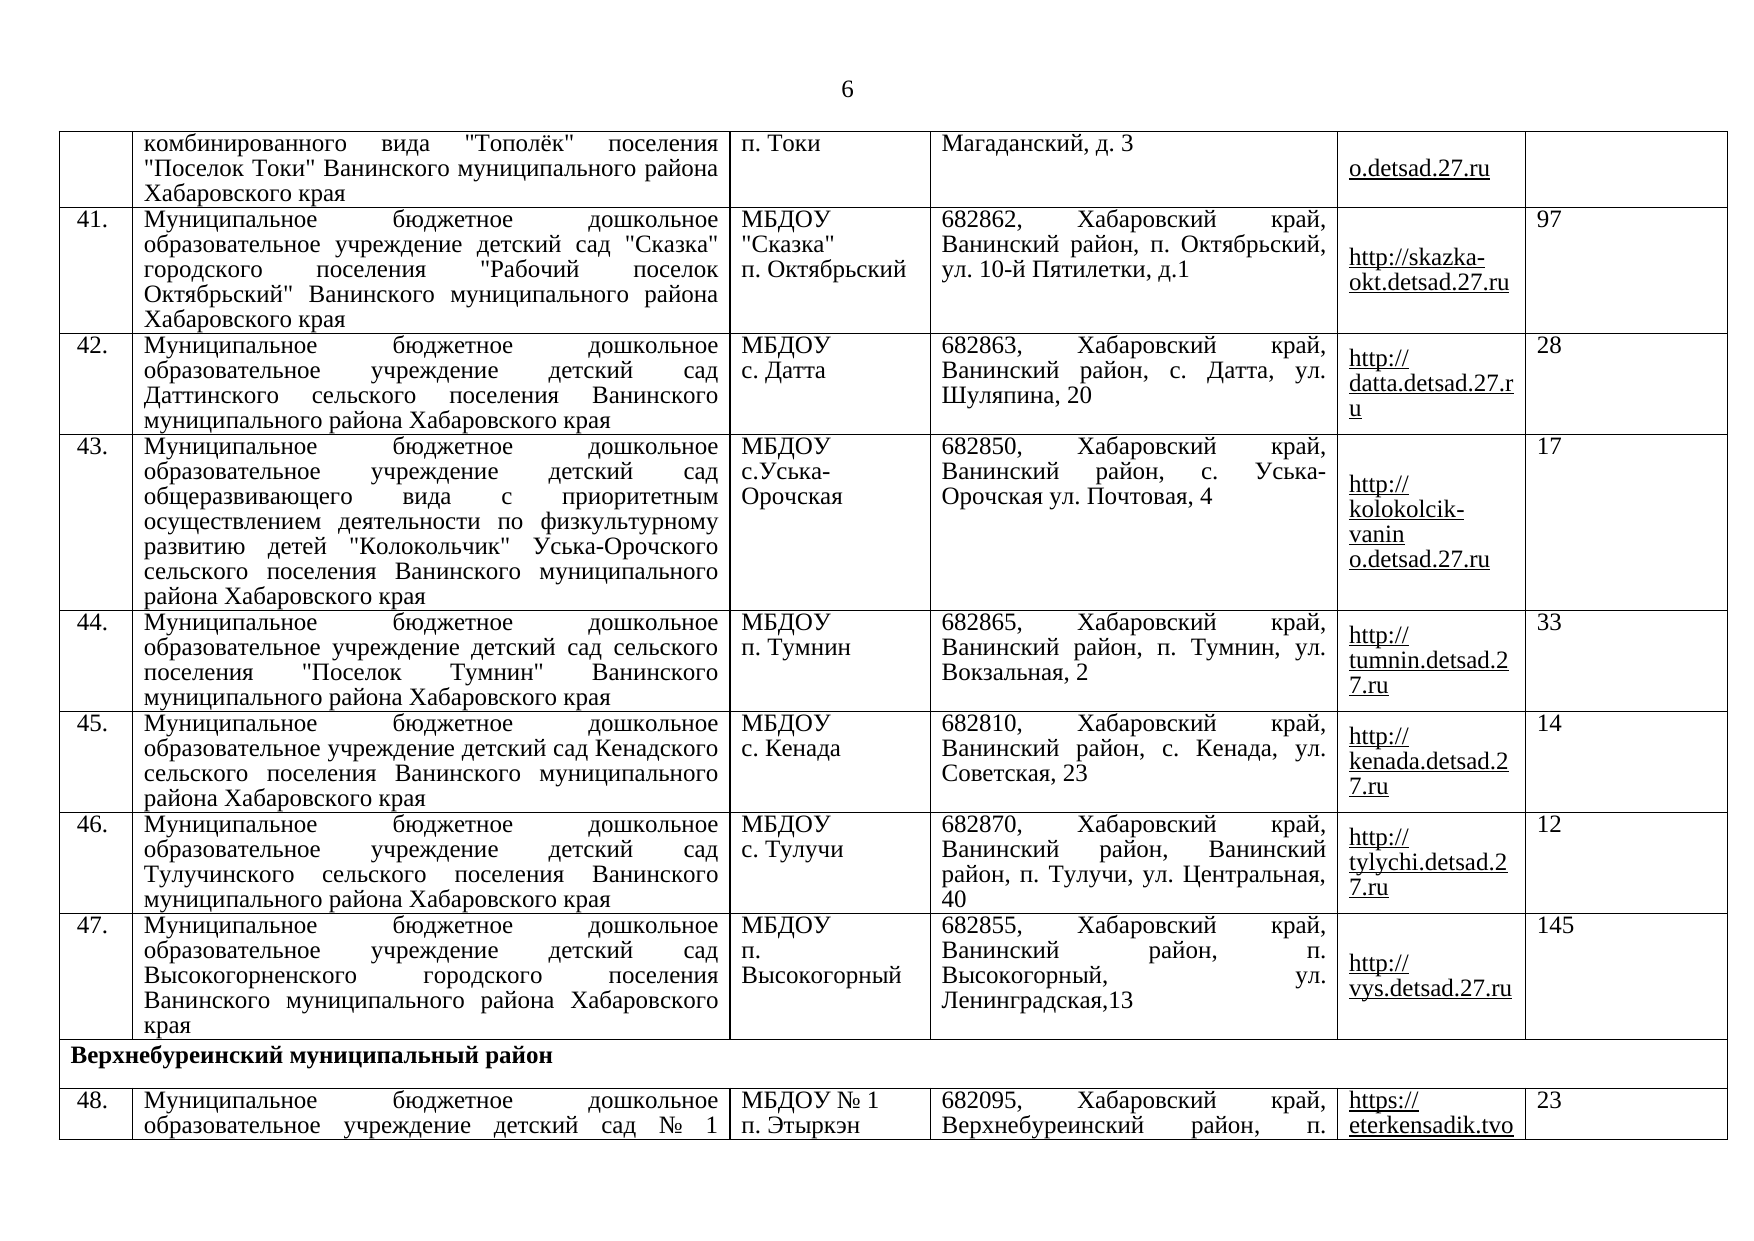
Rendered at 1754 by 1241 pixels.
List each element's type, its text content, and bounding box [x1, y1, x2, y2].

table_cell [1338, 132, 1525, 207]
table_cell МБДОУ "Сказка" п. Октябрьский [731, 208, 930, 333]
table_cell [731, 132, 930, 207]
table_cell 682855, Хабаровский край, Ванинский район, п. Высокогорный, ул. Ленинградская,13 [931, 914, 1337, 1039]
table_cell МБДОУ п. Тумнин [731, 611, 930, 711]
table_cell Верхнебуреинский муниципальный район [60, 1040, 1727, 1087]
table_cell 682862, Хабаровский край, Ванинский район, п. Октябрьский, ул. 10-й Пятилетки, д.1 [931, 208, 1337, 333]
table_cell Муниципальное бюджетное дошкольное образовательное учреждение детский сад Тулучинского сельского поселения Ванинского муниципального района Хабаровского края [133, 813, 729, 913]
table_cell http://vys.detsad.27.ru [1338, 914, 1525, 1039]
table_cell 28 [1526, 334, 1727, 434]
table_cell 145 [1526, 914, 1727, 1039]
table_cell [60, 208, 132, 333]
table_cell http://kolokolcik-vanino.detsad.27.ru [1338, 435, 1525, 610]
table_cell 33 [1526, 611, 1727, 711]
table_cell МБДОУ с.Уська-Орочская [731, 435, 930, 610]
table_cell 23 [1526, 1089, 1727, 1138]
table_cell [1338, 1089, 1525, 1138]
table_cell http://datta.detsad.27.ru [1338, 334, 1525, 434]
table_cell 682810, Хабаровский край, Ванинский район, с. Кенада, ул. Советская, 23 [931, 712, 1337, 812]
table_cell 682863, Хабаровский край, Ванинский район, с. Датта, ул. Шуляпина, 20 [931, 334, 1337, 434]
table_cell [60, 611, 132, 711]
table_cell 14 [1526, 712, 1727, 812]
table_cell Муниципальное бюджетное дошкольное образовательное учреждение детский сад общеразвивающего вида с приоритетным осуществлением деятельности по физкультурному развитию детей "Колокольчик" Уська-Орочского сельского поселения Ванинского муниципального района Хабаровского края [133, 435, 729, 610]
table_cell 12 [1526, 813, 1727, 913]
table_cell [931, 132, 1337, 207]
table_cell МБДОУ с. Тулучи [731, 813, 930, 913]
table_cell [60, 1089, 132, 1138]
table_cell 682865, Хабаровский край, Ванинский район, п. Тумнин, ул. Вокзальная, 2 [931, 611, 1337, 711]
table_cell [60, 334, 132, 434]
table_cell http://tylychi.detsad.27.ru [1338, 813, 1525, 913]
table_cell [60, 132, 132, 207]
table_cell МБДОУ с. Кенада [731, 712, 930, 812]
table_cell [60, 914, 132, 1039]
table_cell 41 [1526, 132, 1727, 207]
table_cell Муниципальное бюджетное дошкольное образовательное учреждение детский сад Даттинского сельского поселения Ванинского муниципального района Хабаровского края [133, 334, 729, 434]
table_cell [133, 1089, 729, 1138]
table_cell [60, 712, 132, 812]
table_cell 682870, Хабаровский край, Ванинский район, Ванинский район, п. Тулучи, ул. Центральная, 40 [931, 813, 1337, 913]
table_cell http://skazka-okt.detsad.27.ru [1338, 208, 1525, 333]
table_cell 97 [1526, 208, 1727, 333]
table_cell МБДОУ с. Датта [731, 334, 930, 434]
table_cell http://tumnin.detsad.27.ru [1338, 611, 1525, 711]
table_cell [60, 435, 132, 610]
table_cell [931, 1089, 1337, 1138]
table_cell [133, 132, 729, 207]
table_cell Муниципальное бюджетное дошкольное образовательное учреждение детский сад "Сказка" городского поселения "Рабочий поселок Октябрьский" Ванинского муниципального района Хабаровского края [133, 208, 729, 333]
table_cell МБДОУ п. Высокогорный [731, 914, 930, 1039]
table_cell Муниципальное бюджетное дошкольное образовательное учреждение детский сад сельского поселения "Поселок Тумнин" Ванинского муниципального района Хабаровского края [133, 611, 729, 711]
table_cell http://kenada.detsad.27.ru [1338, 712, 1525, 812]
table_cell 17 [1526, 435, 1727, 610]
table_cell Муниципальное бюджетное дошкольное образовательное учреждение детский сад Кенадского сельского поселения Ванинского муниципального района Хабаровского края [133, 712, 729, 812]
table_cell 682850, Хабаровский край, Ванинский район, с. Уська-Орочская ул. Почтовая, 4 [931, 435, 1337, 610]
table_cell Муниципальное бюджетное дошкольное образовательное учреждение детский сад Высокогорненского городского поселения Ванинского муниципального района Хабаровского края [133, 914, 729, 1039]
table_cell [60, 813, 132, 913]
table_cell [731, 1089, 930, 1138]
